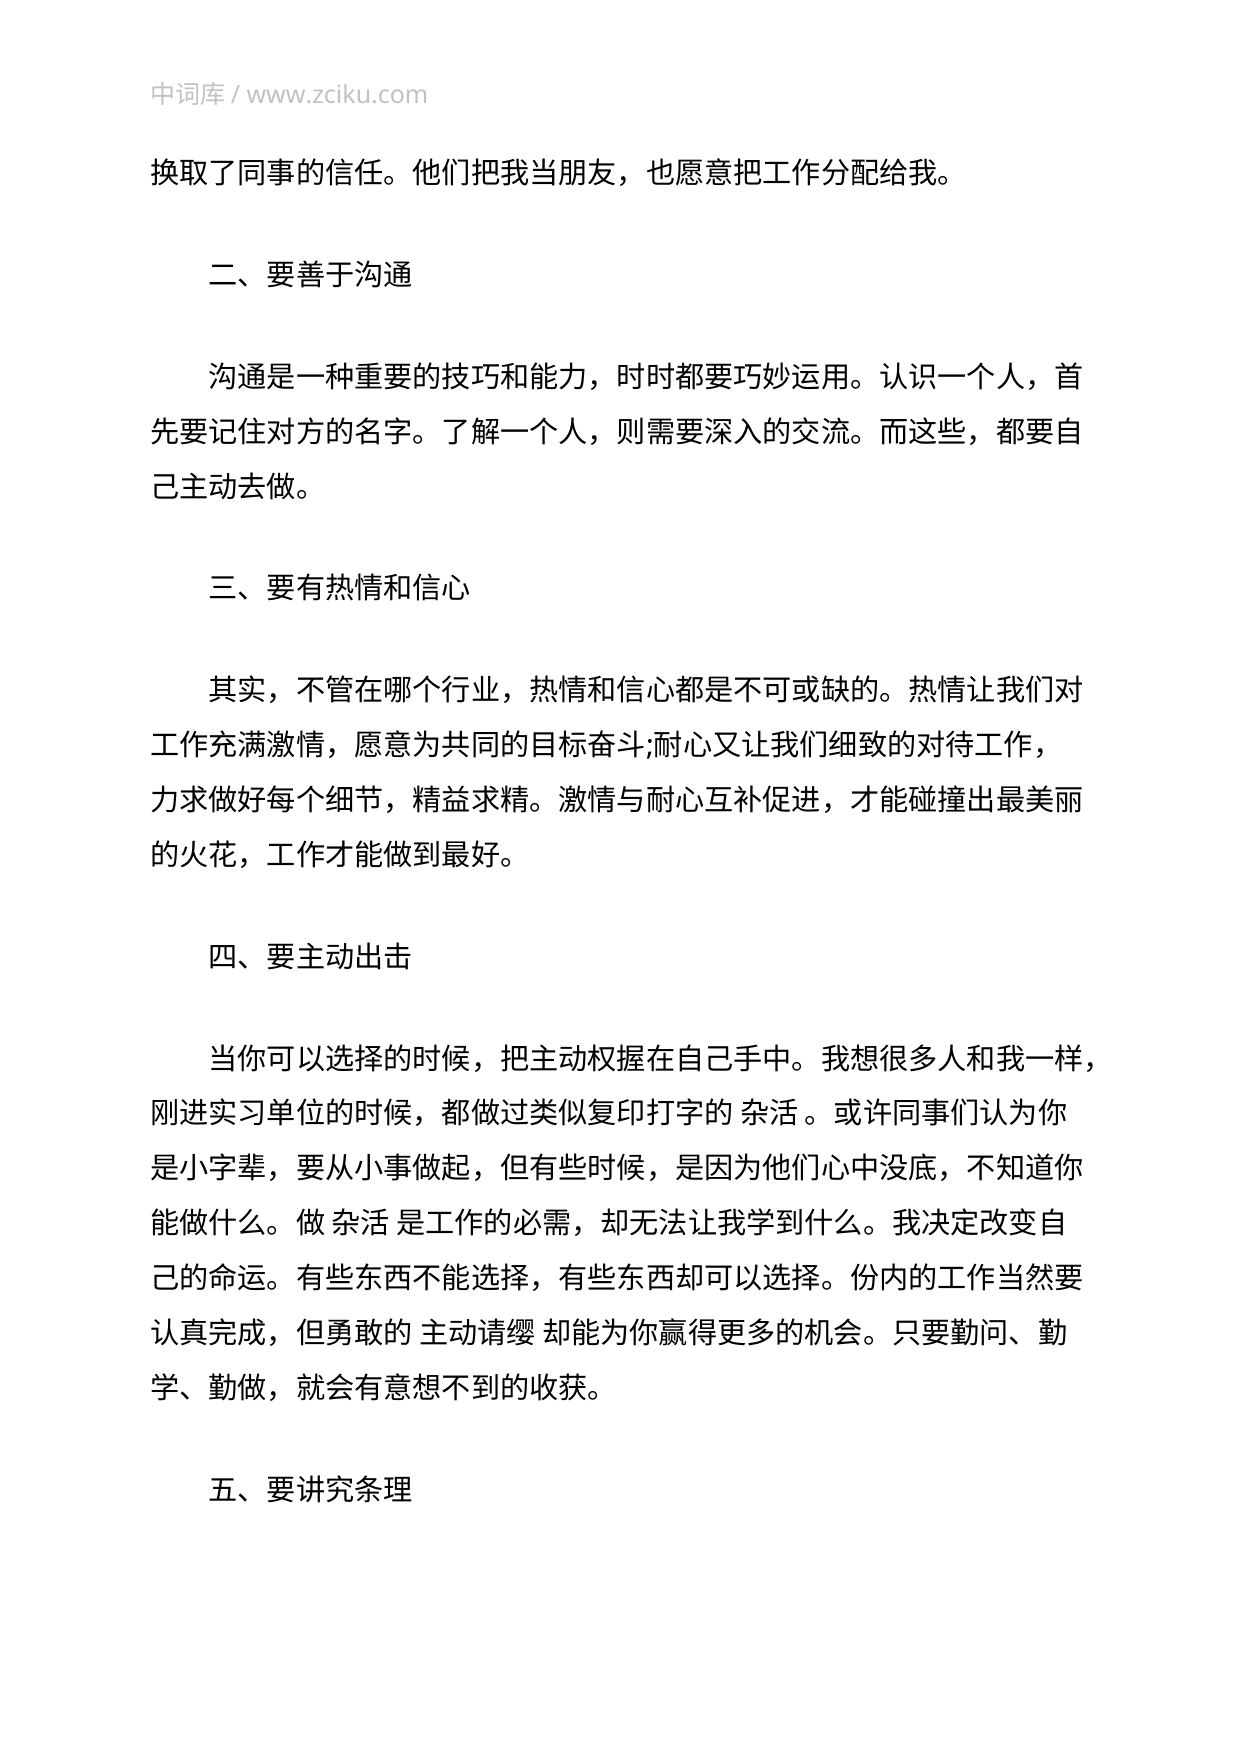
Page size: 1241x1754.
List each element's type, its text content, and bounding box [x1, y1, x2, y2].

text 三、要有热情和信心 [150, 565, 1090, 607]
text 沟通是一种重要的技巧和能力，时时都要巧妙运用。认识一个人，首先要记住对方的名字。了解一个人，则需要深入的交流。而这些，都要自己主动去做。 [150, 353, 1090, 506]
text 二、要善于沟通 [150, 252, 1090, 294]
text 其实，不管在哪个行业，热情和信心都是不可或缺的。热情让我们对工作充满激情，愿意为共同的目标奋斗;耐心又让我们细致的对待工作，力求做好每个细节，精益求精。激情与耐心互补促进，才能碰撞出最美丽的火花，工作才能做到最好。 [150, 667, 1090, 874]
text 四、要主动出击 [150, 933, 1090, 976]
text 五、要讲究条理 [150, 1466, 1090, 1509]
text 当你可以选择的时候，把主动权握在自己手中。我想很多人和我一样，刚进实习单位的时候，都做过类似复印打字的 杂活 。或许同事们认为你是小字辈，要从小事做起，但有些时候，是因为他们心中没底，不知道你能做什么。做 杂活 是工作的必需，却无法让我学到什么。我决定改变自己的命运。有些东西不能选择，有些东西却可以选择。份内的工作当然要认真完成，但勇敢的 主动请缨 却能为你赢得更多的机会。只要勤问、勤学、勤做，就会有意想不到的收获。 [150, 1035, 1090, 1407]
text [150, 150, 1090, 192]
